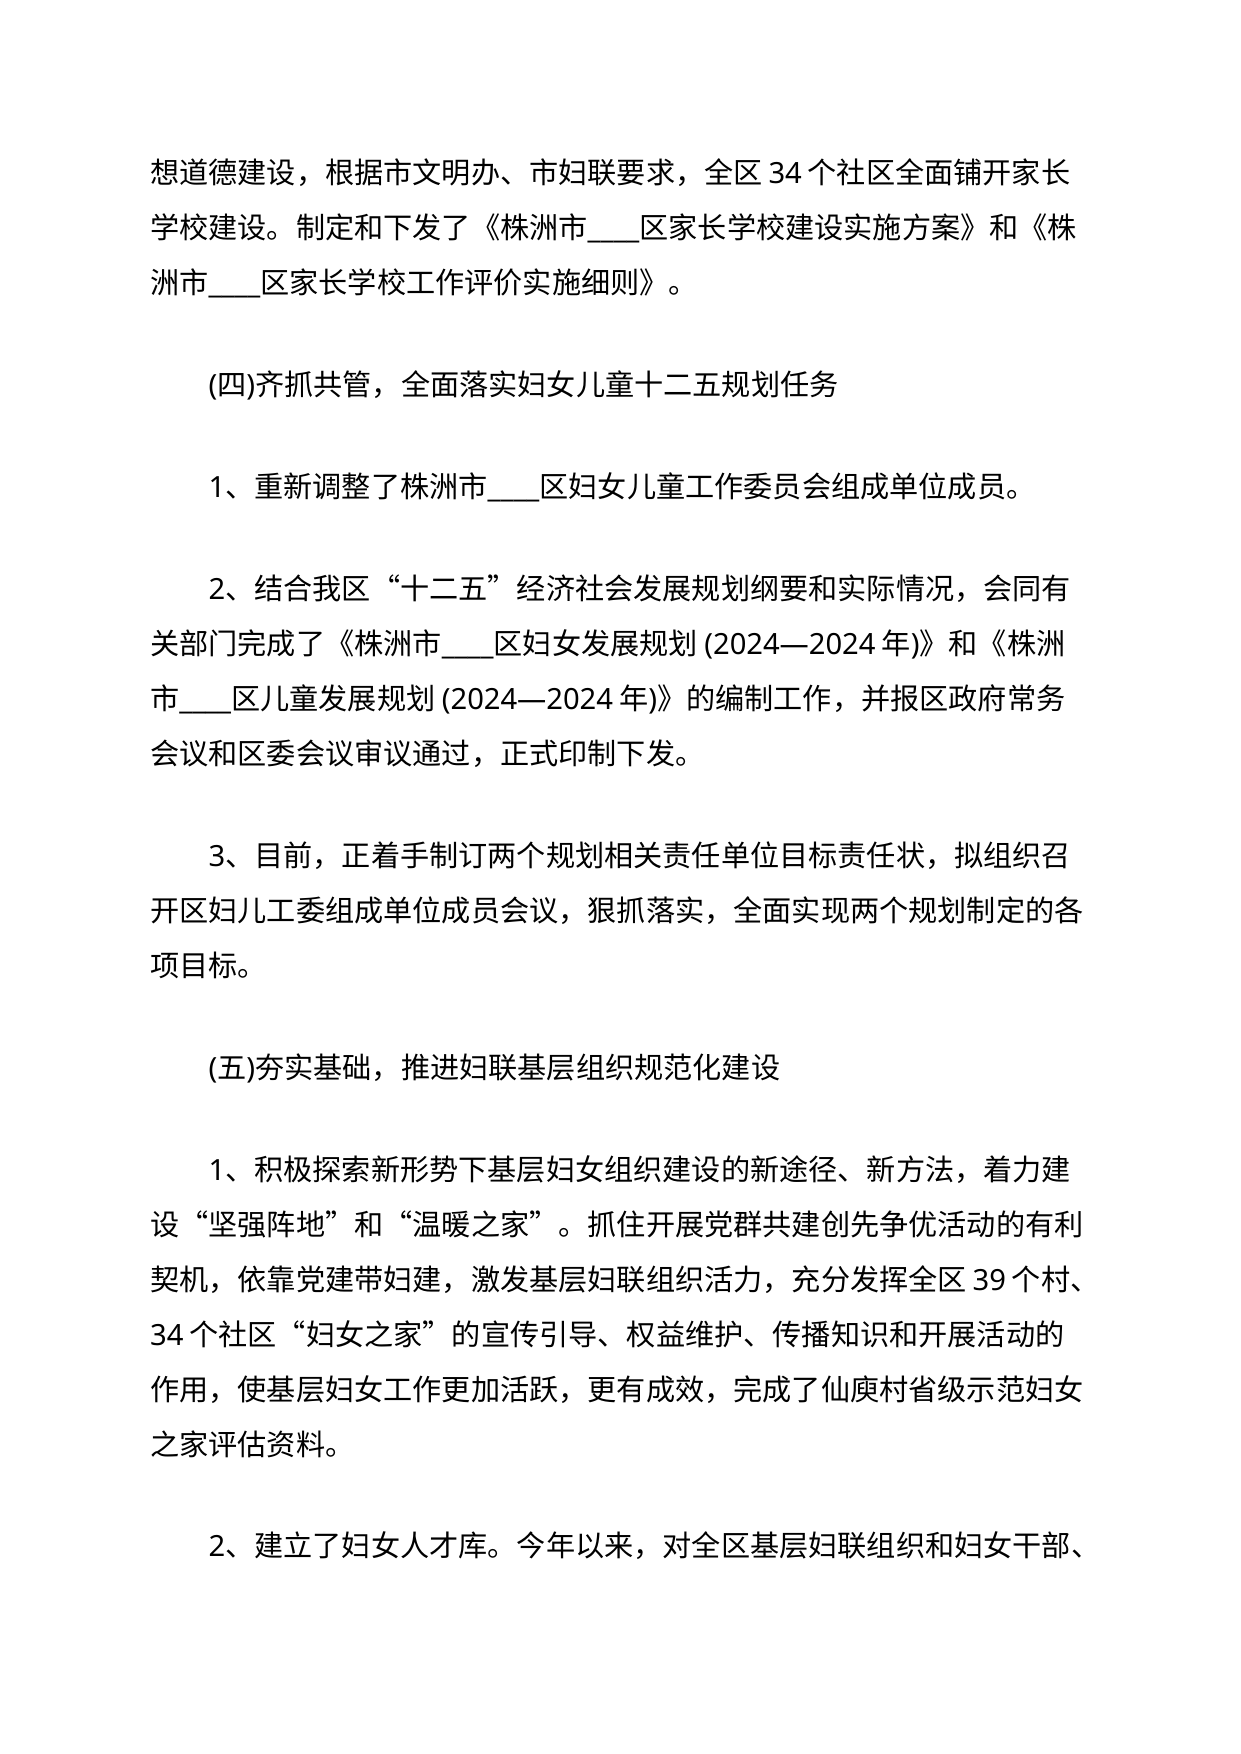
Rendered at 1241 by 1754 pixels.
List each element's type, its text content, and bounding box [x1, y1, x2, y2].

text (五)夯实基础，推进妇联基层组织规范化建设 [150, 1044, 1090, 1087]
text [150, 1523, 1090, 1565]
text 3、目前，正着手制订两个规划相关责任单位目标责任状，拟组织召开区妇儿工委组成单位成员会议，狠抓落实，全面实现两个规划制定的各项目标。 [150, 833, 1090, 985]
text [150, 150, 1090, 302]
text 1、重新调整了株洲市____区妇女儿童工作委员会组成单位成员。 [150, 464, 1090, 506]
text (四)齐抓共管，全面落实妇女儿童十二五规划任务 [150, 362, 1090, 404]
text 2、结合我区“十二五”经济社会发展规划纲要和实际情况，会同有关部门完成了《株洲市____区妇女发展规划 (2024—2024年)》和《株洲市____区儿童发展规划 (2024—2024年)》的编制工作，并报区政府常务会议和区委会议审议通过，正式印制下发。 [150, 566, 1090, 773]
text 1、积极探索新形势下基层妇女组织建设的新途径、新方法，着力建设“坚强阵地”和“温暖之家”。抓住开展党群共建创先争优活动的有利契机，依靠党建带妇建，激发基层妇联组织活力，充分发挥全区39个村、34个社区“妇女之家”的宣传引导、权益维护、传播知识和开展活动的作用，使基层妇女工作更加活跃，更有成效，完成了仙庾村省级示范妇女之家评估资料。 [150, 1146, 1090, 1463]
